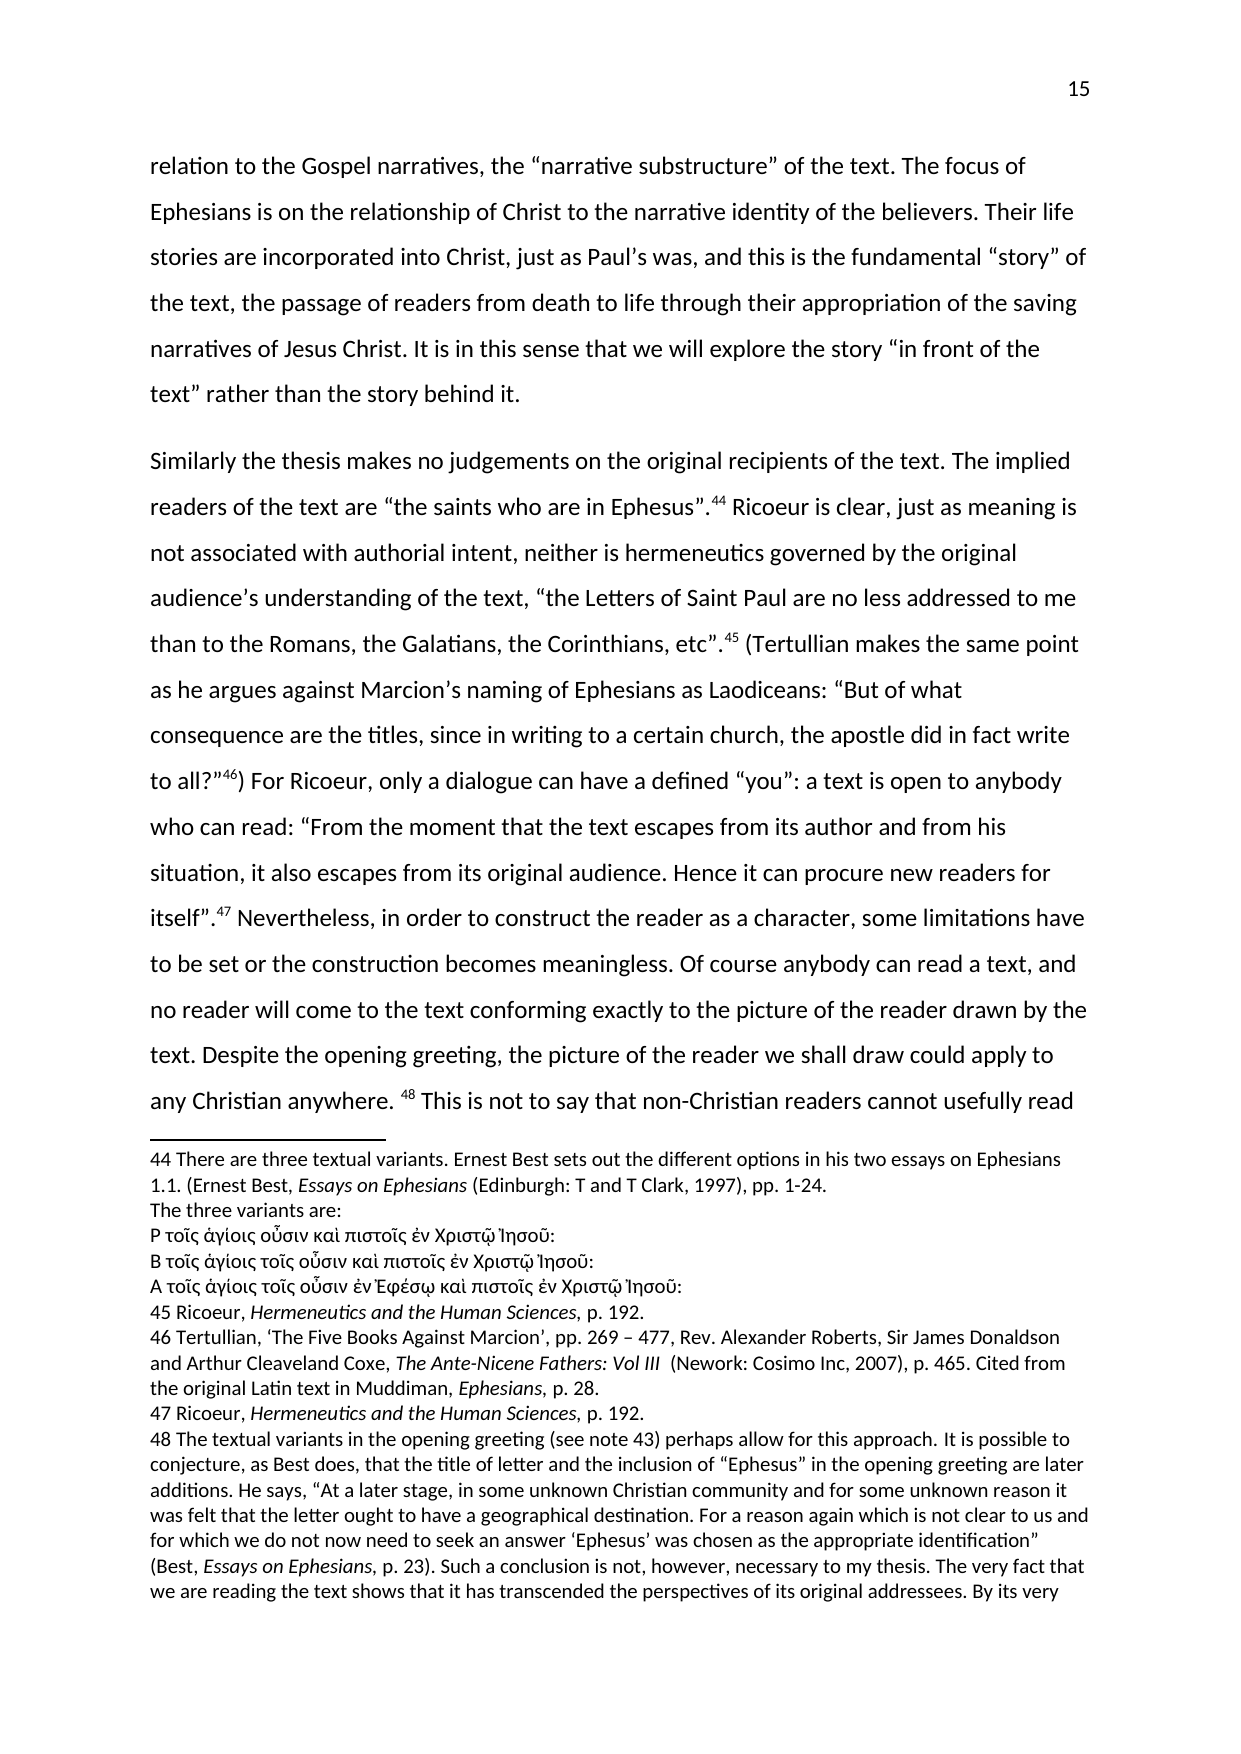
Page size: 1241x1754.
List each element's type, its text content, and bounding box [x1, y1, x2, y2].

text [150, 150, 1090, 409]
text Similarly the thesis makes no judgements on the original recipients of the text. The implied readers of the text are “the saints who are in Ephesus”. Ricoeur is clear, just as meaning is not associated with authorial intent, neither is hermeneutics governed by the original audience’s understanding of the text, “the Letters of Saint Paul are no less addressed to me than to the Romans, the Galatians, the Corinthians, etc”. (Tertullian makes the same point as he argues against Marcion’s naming of Ephesians as Laodiceans: “But of what consequence are the titles, since in writing to a certain church, the apostle did in fact write to all?”) For Ricoeur, only a dialogue can have a defined “you”: a text is open to anybody who can read: “From the moment that the text escapes from its author and from his situation, it also escapes from its original audience. Hence it can procure new readers for itself”. Nevertheless, in order to construct the reader as a character, some limitations have to be set or the construction becomes meaningless. Of course anybody can read a text, and no reader will come to the text conforming exactly to the picture of the reader drawn by the text. Despite the opening greeting, the picture of the reader we shall draw could apply to any Christian anywhere. This is not to say that non-Christian readers cannot usefully read the text: the thought-provoking essays by Alain Badiou and Slavoj Zizek in Paul Among The Philosophers demonstrate the philosophical relevance and importance of the Pauline Gospel to those without Christian faith. Nevertheless, the assumption made by the essay is similar to the assumption made by the Epistle, that “the reader” is “faithful in Christ Jesus” (1.1). [150, 445, 1090, 1116]
